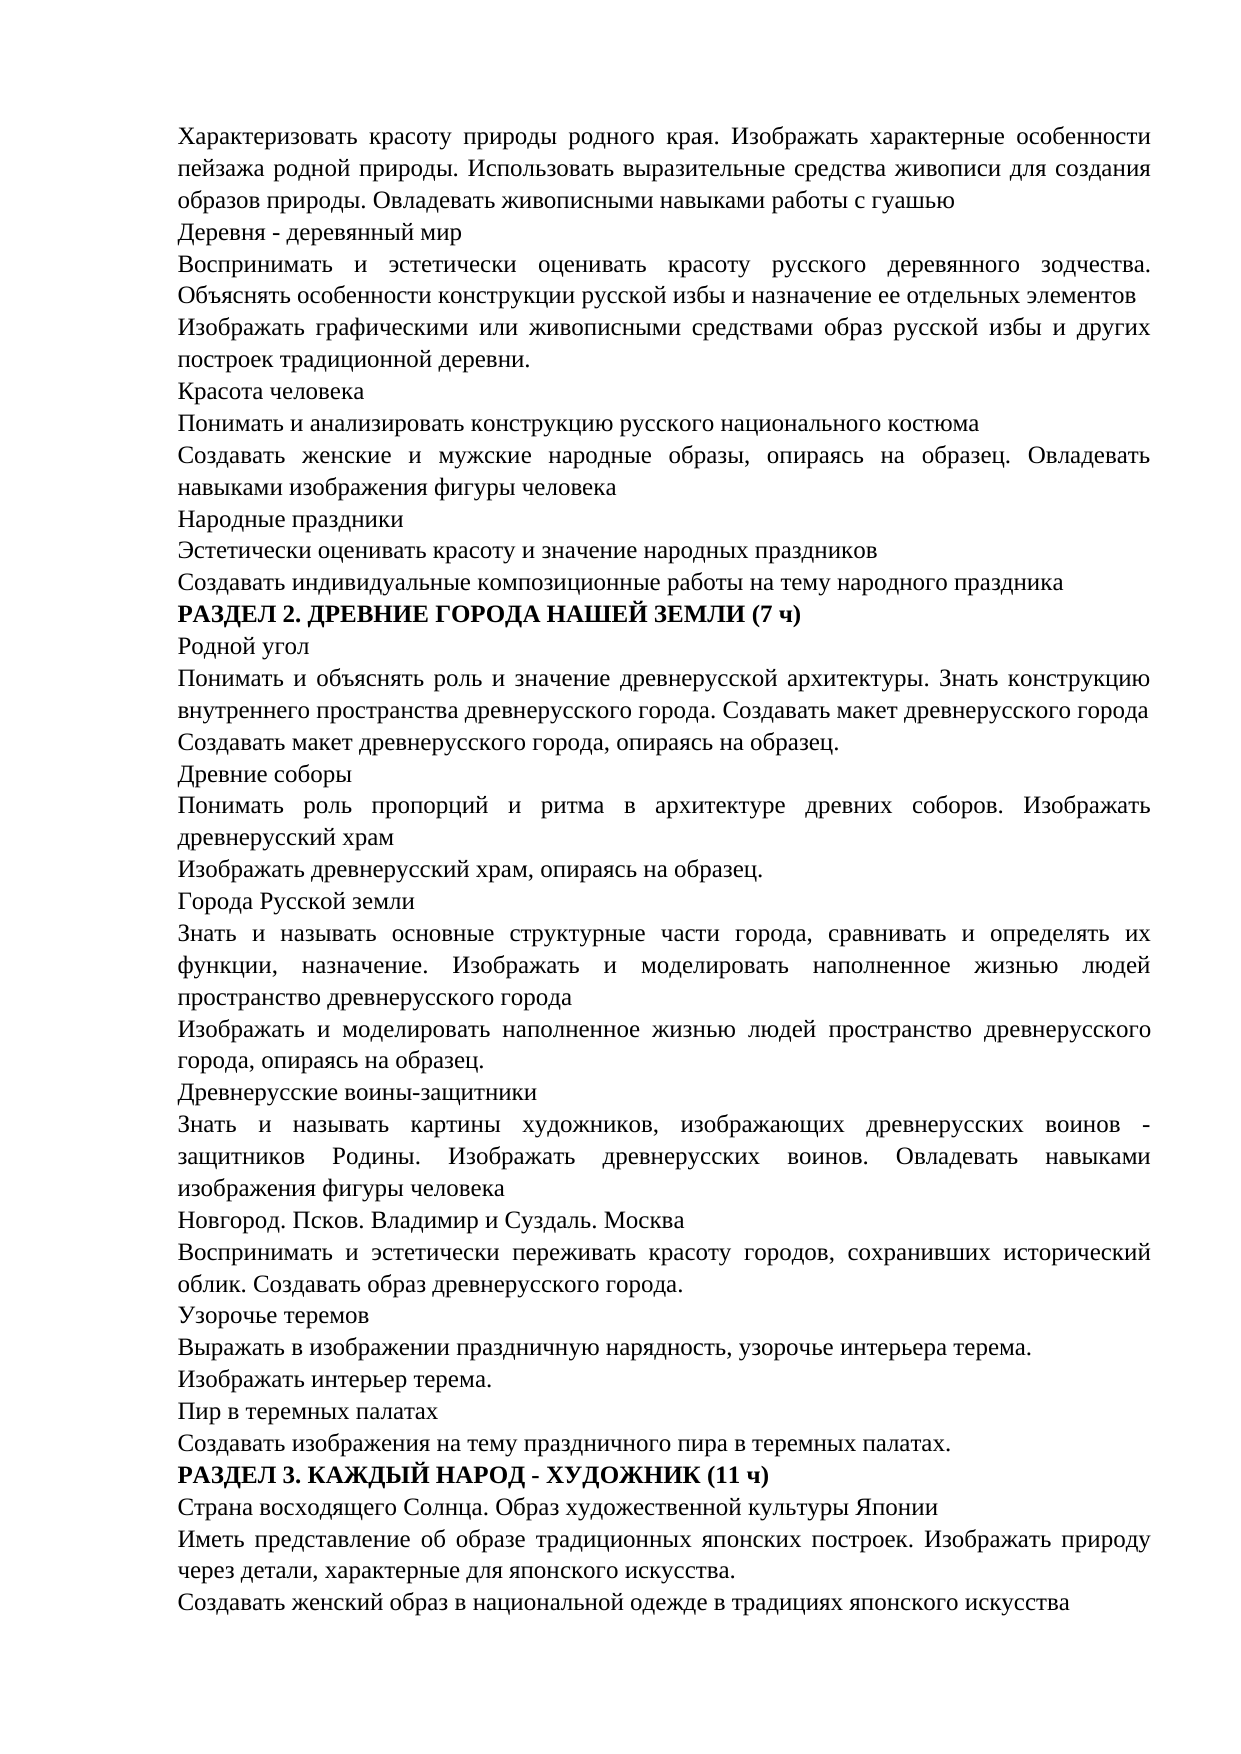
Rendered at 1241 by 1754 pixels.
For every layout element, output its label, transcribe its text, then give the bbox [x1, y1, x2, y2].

text Создавать женские и мужские народные образы, опираясь на образец. Овладевать навыками изображения фигуры человека [177, 437, 1152, 501]
text Древнерусские воины-защитники [177, 1074, 1152, 1106]
text Родной угол [177, 628, 1152, 660]
text Воспринимать и эстетически оценивать красоту русского деревянного зодчества. Объяснять особенности конструкции русской избы и назначение ее отдельных элементов [177, 246, 1152, 309]
text Понимать и анализировать конструкцию русского национального костюма [177, 405, 1152, 437]
text Города Русской земли [177, 883, 1152, 915]
text Знать и называть картины художников, изображающих древнерусских воинов - защитников Родины. Изображать древнерусских воинов. Овладевать навыками изображения фигуры человека [177, 1106, 1152, 1202]
text Народные праздники [177, 501, 1152, 532]
text Эстетически оценивать красоту и значение народных праздников [177, 532, 1152, 564]
text Изображать графическими или живописными средствами образ русской избы и других построек традиционной деревни. [177, 309, 1152, 373]
text РАЗДЕЛ 2. ДРЕВНИЕ ГОРОДА НАШЕЙ ЗЕМЛИ (7 ч) [177, 596, 1152, 628]
text Изображать и моделировать наполненное жизнью людей пространство древнерусского города, опираясь на образец. [177, 1011, 1152, 1074]
text Иметь представление об образе традиционных японских построек. Изображать природу через детали, характерные для японского искусства. [177, 1521, 1152, 1584]
text Создавать изображения на тему праздничного пира в теремных палатах. [177, 1425, 1152, 1457]
text Создавать индивидуальные композиционные работы на тему народного праздника [177, 564, 1152, 596]
text Создавать женский образ в национальной одежде в традициях японского искусства [177, 1584, 1152, 1616]
text Создавать макет древнерусского города, опираясь на образец. [177, 724, 1152, 756]
text Красота человека [177, 373, 1152, 405]
text Пир в теремных палатах [177, 1393, 1152, 1425]
text Характеризовать красоту природы родного края. Изображать характерные особенности пейзажа родной природы. Использовать выразительные средства живописи для создания образов природы. Овладевать живописными навыками работы с гуашью [177, 118, 1152, 214]
text Понимать и объяснять роль и значение древнерусской архитектуры. Знать конструкцию внутреннего пространства древнерусского города. Создавать макет древнерусского города [177, 660, 1152, 724]
text Узорочье теремов [177, 1297, 1152, 1329]
text Страна восходящего Солнца. Образ художественной культуры Японии [177, 1489, 1152, 1521]
text Изображать древнерусский храм, опираясь на образец. [177, 851, 1152, 883]
text Воспринимать и эстетически переживать красоту городов, сохранивших исторический облик. Создавать образ древнерусского города. [177, 1234, 1152, 1297]
text Деревня - деревянный мир [177, 214, 1152, 246]
text Древние соборы [177, 756, 1152, 787]
text Изображать интерьер терема. [177, 1361, 1152, 1393]
text РАЗДЕЛ 3. КАЖДЫЙ НАРОД - ХУДОЖНИК (11 ч) [177, 1457, 1152, 1489]
text Понимать роль пропорций и ритма в архитектуре древних соборов. Изображать древнерусский храм [177, 787, 1152, 851]
text Знать и называть основные структурные части города, сравнивать и определять их функции, назначение. Изображать и моделировать наполненное жизнью людей пространство древнерусского города [177, 915, 1152, 1011]
text Выражать в изображении праздничную нарядность, узорочье интерьера терема. [177, 1329, 1152, 1361]
text Новгород. Псков. Владимир и Суздаль. Москва [177, 1202, 1152, 1234]
